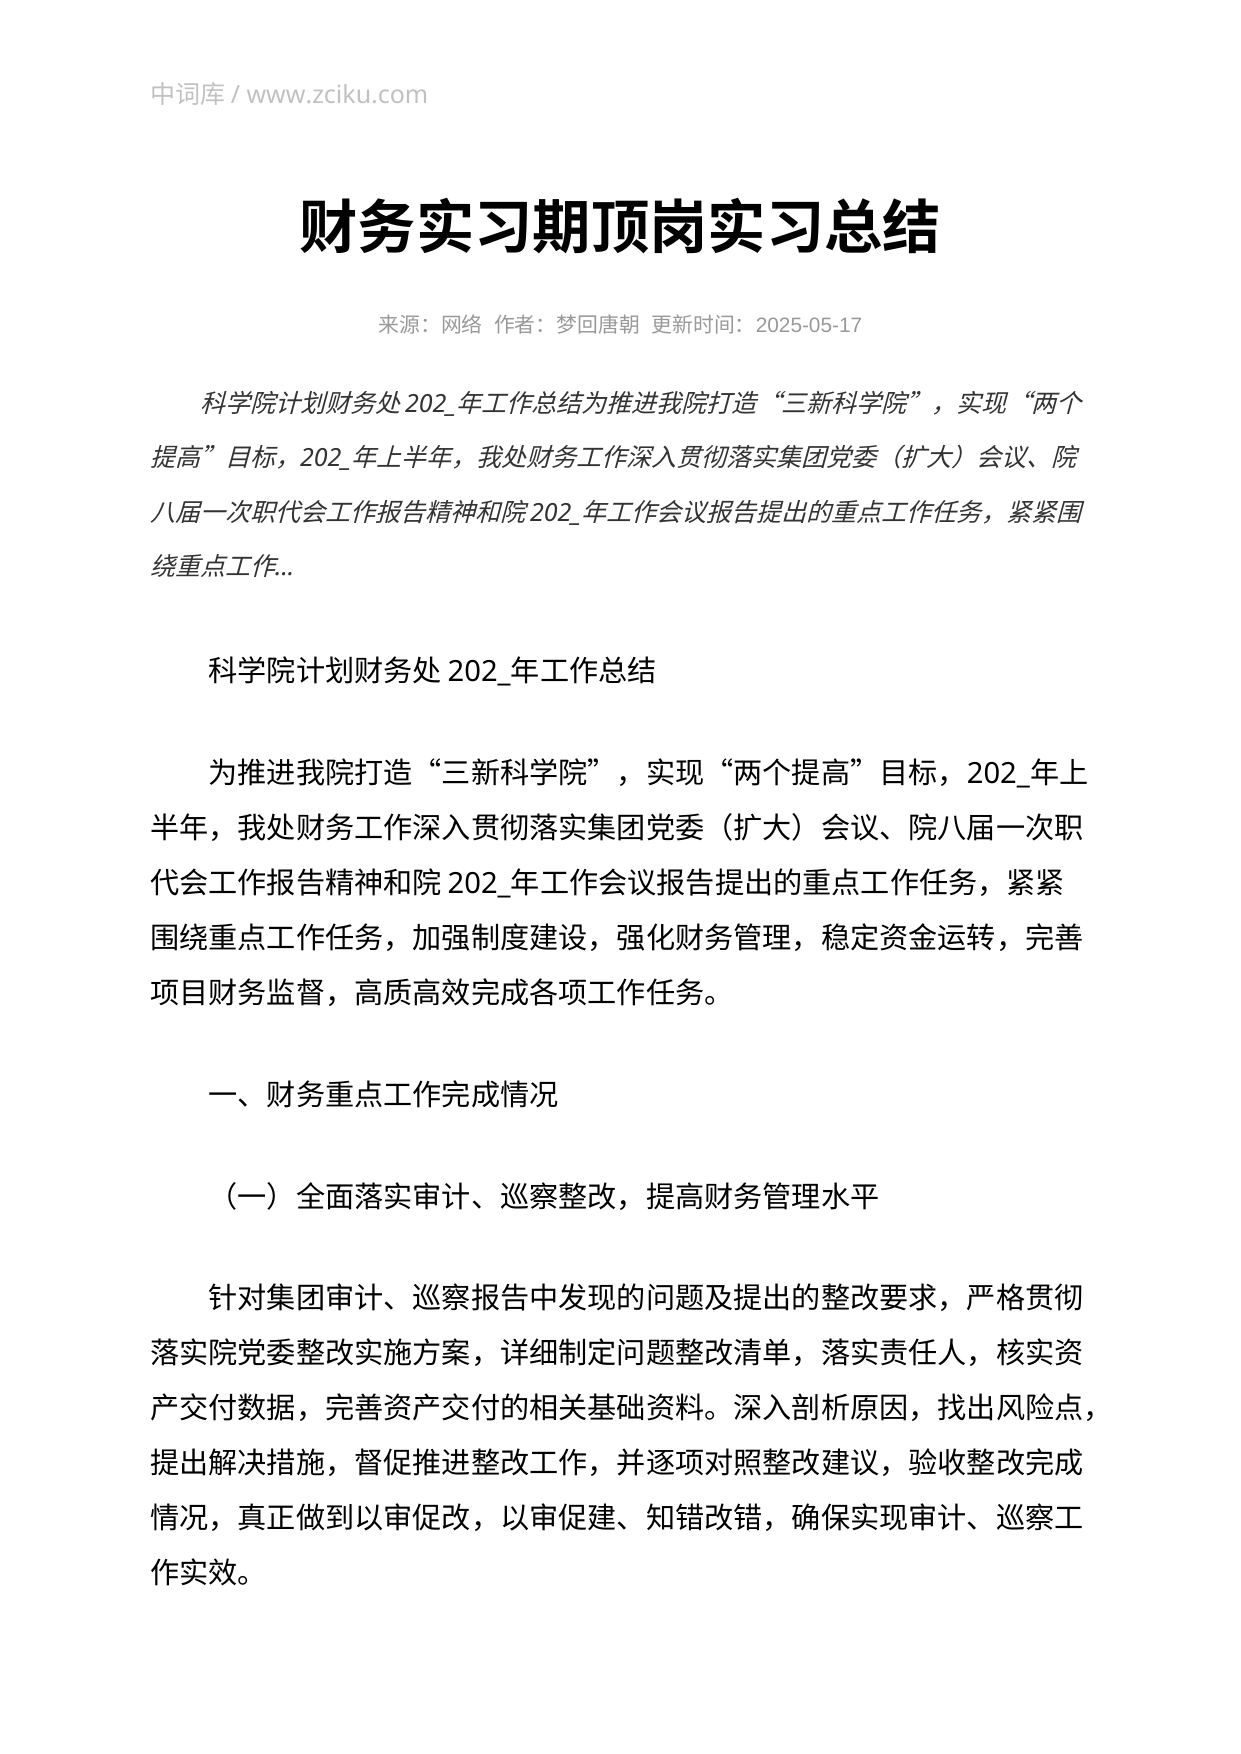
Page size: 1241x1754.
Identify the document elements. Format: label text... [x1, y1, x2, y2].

subtitle 财务实习期顶岗实习总结 [150, 181, 1090, 266]
text （一）全面落实审计、巡察整改，提高财务管理水平 [150, 1173, 1090, 1215]
text 为推进我院打造“三新科学院”，实现“两个提高”目标，202_年上半年，我处财务工作深入贯彻落实集团党委（扩大）会议、院八届一次职代会工作报告精神和院202_年工作会议报告提出的重点工作任务，紧紧围绕重点工作任务，加强制度建设，强化财务管理，稳定资金运转，完善项目财务监督，高质高效完成各项工作任务。 [150, 750, 1090, 1012]
text 来源：网络 作者：梦回唐朝 更新时间：2025-05-17 [150, 313, 1090, 337]
text 科学院计划财务处202_年工作总结 [150, 648, 1090, 690]
text 针对集团审计、巡察报告中发现的问题及提出的整改要求，严格贯彻落实院党委整改实施方案，详细制定问题整改清单，落实责任人，核实资产交付数据，完善资产交付的相关基础资料。深入剖析原因，找出风险点，提出解决措施，督促推进整改工作，并逐项对照整改建议，验收整改完成情况，真正做到以审促改，以审促建、知错改错，确保实现审计、巡察工作实效。 [150, 1275, 1090, 1592]
text 科学院计划财务处202_年工作总结为推进我院打造“三新科学院”，实现“两个提高”目标，202_年上半年，我处财务工作深入贯彻落实集团党委（扩大）会议、院八届一次职代会工作报告精神和院202_年工作会议报告提出的重点工作任务，紧紧围绕重点工作... [150, 383, 1090, 583]
text 一、财务重点工作完成情况 [150, 1071, 1090, 1114]
